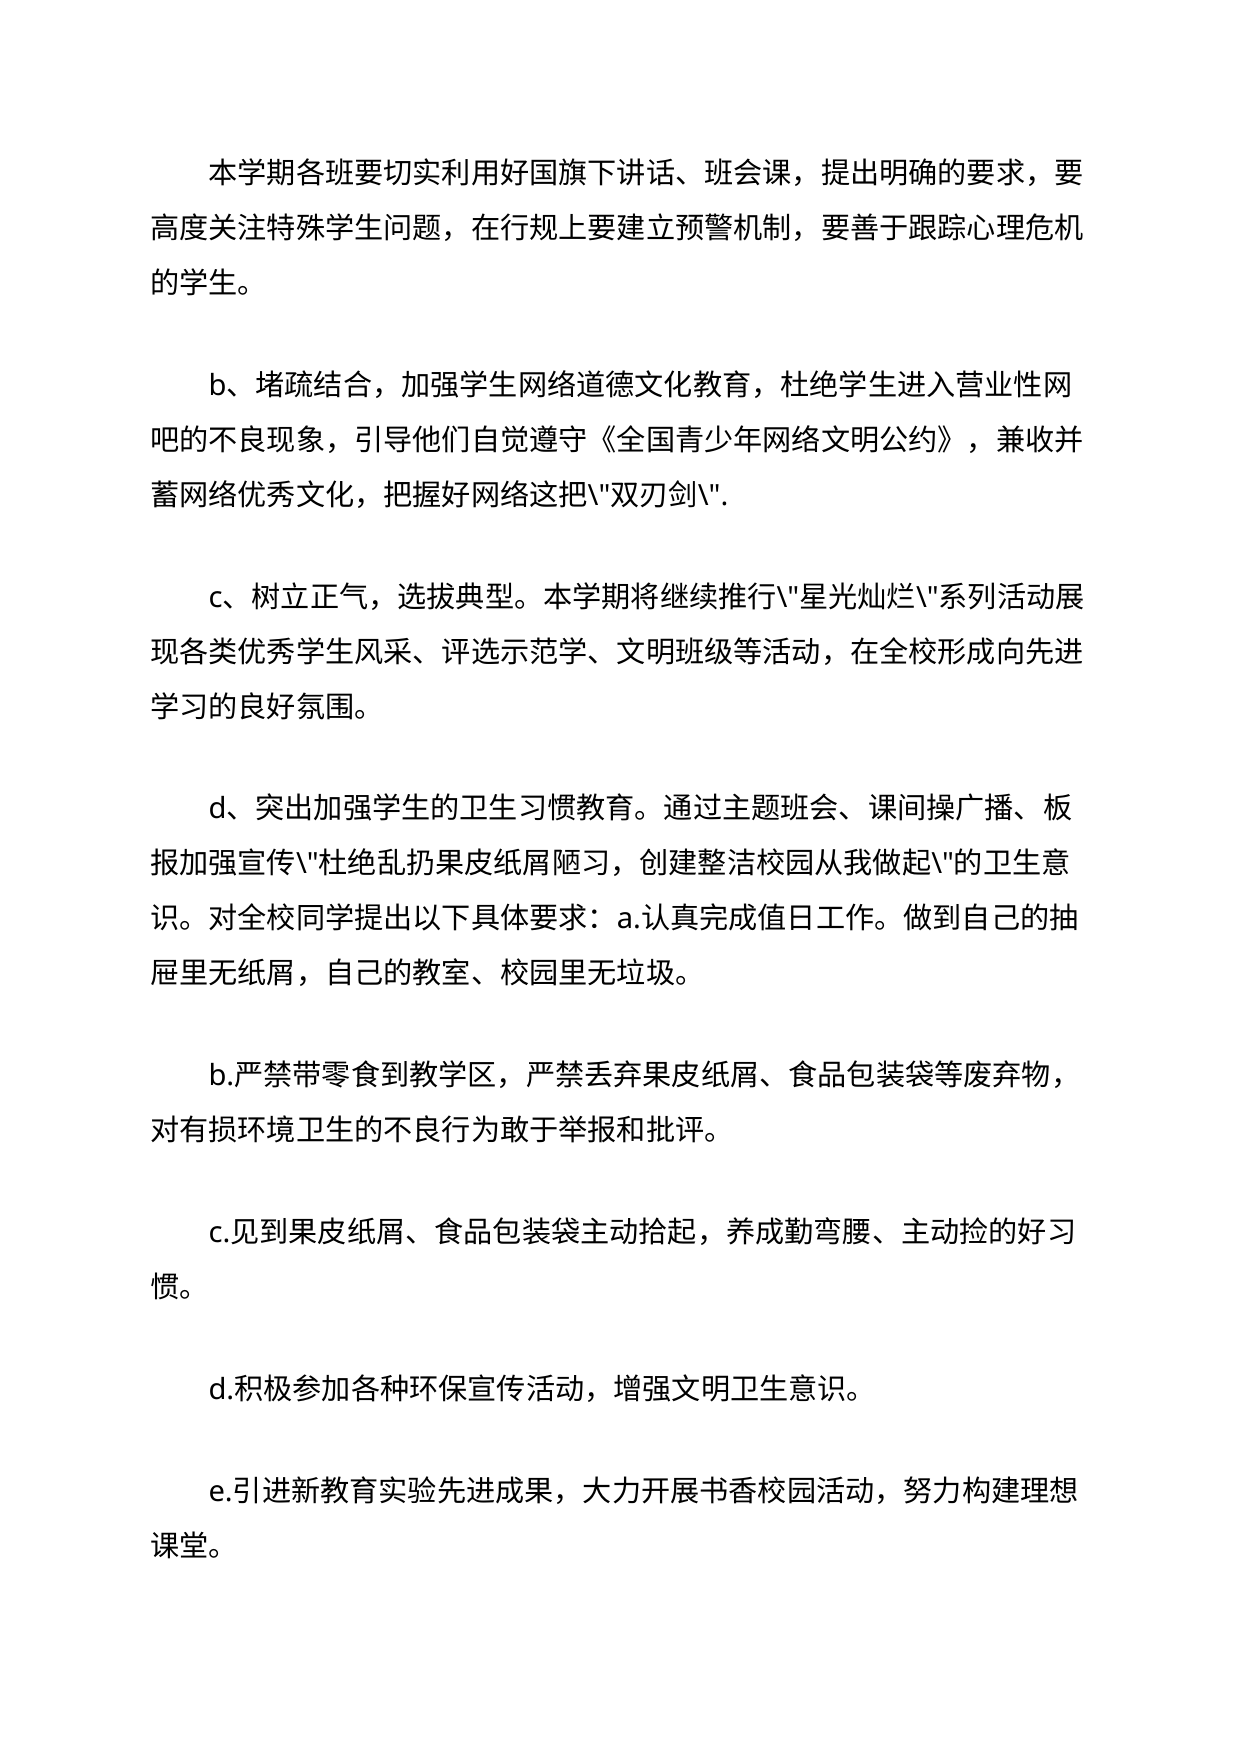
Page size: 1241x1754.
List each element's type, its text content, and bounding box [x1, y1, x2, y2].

text 本学期各班要切实利用好国旗下讲话、班会课，提出明确的要求，要高度关注特殊学生问题，在行规上要建立预警机制，要善于跟踪心理危机的学生。 [150, 150, 1090, 302]
text c、树立正气，选拔典型。本学期将继续推行\"星光灿烂\"系列活动展现各类优秀学生风采、评选示范学、文明班级等活动，在全校形成向先进学习的良好氛围。 [150, 573, 1090, 726]
text b.严禁带零食到教学区，严禁丢弃果皮纸屑、食品包装袋等废弃物，对有损环境卫生的不良行为敢于举报和批评。 [150, 1052, 1090, 1149]
text d、突出加强学生的卫生习惯教育。通过主题班会、课间操广播、板报加强宣传\"杜绝乱扔果皮纸屑陋习，创建整洁校园从我做起\"的卫生意识。对全校同学提出以下具体要求：a.认真完成值日工作。做到自己的抽屉里无纸屑，自己的教室、校园里无垃圾。 [150, 785, 1090, 992]
text e.引进新教育实验先进成果，大力开展书香校园活动，努力构建理想课堂。 [150, 1467, 1090, 1565]
text d.积极参加各种环保宣传活动，增强文明卫生意识。 [150, 1365, 1090, 1408]
text b、堵疏结合，加强学生网络道德文化教育，杜绝学生进入营业性网吧的不良现象，引导他们自觉遵守《全国青少年网络文明公约》，兼收并蓄网络优秀文化，把握好网络这把\"双刃剑\". [150, 362, 1090, 514]
text c.见到果皮纸屑、食品包装袋主动拾起，养成勤弯腰、主动捡的好习惯。 [150, 1209, 1090, 1306]
